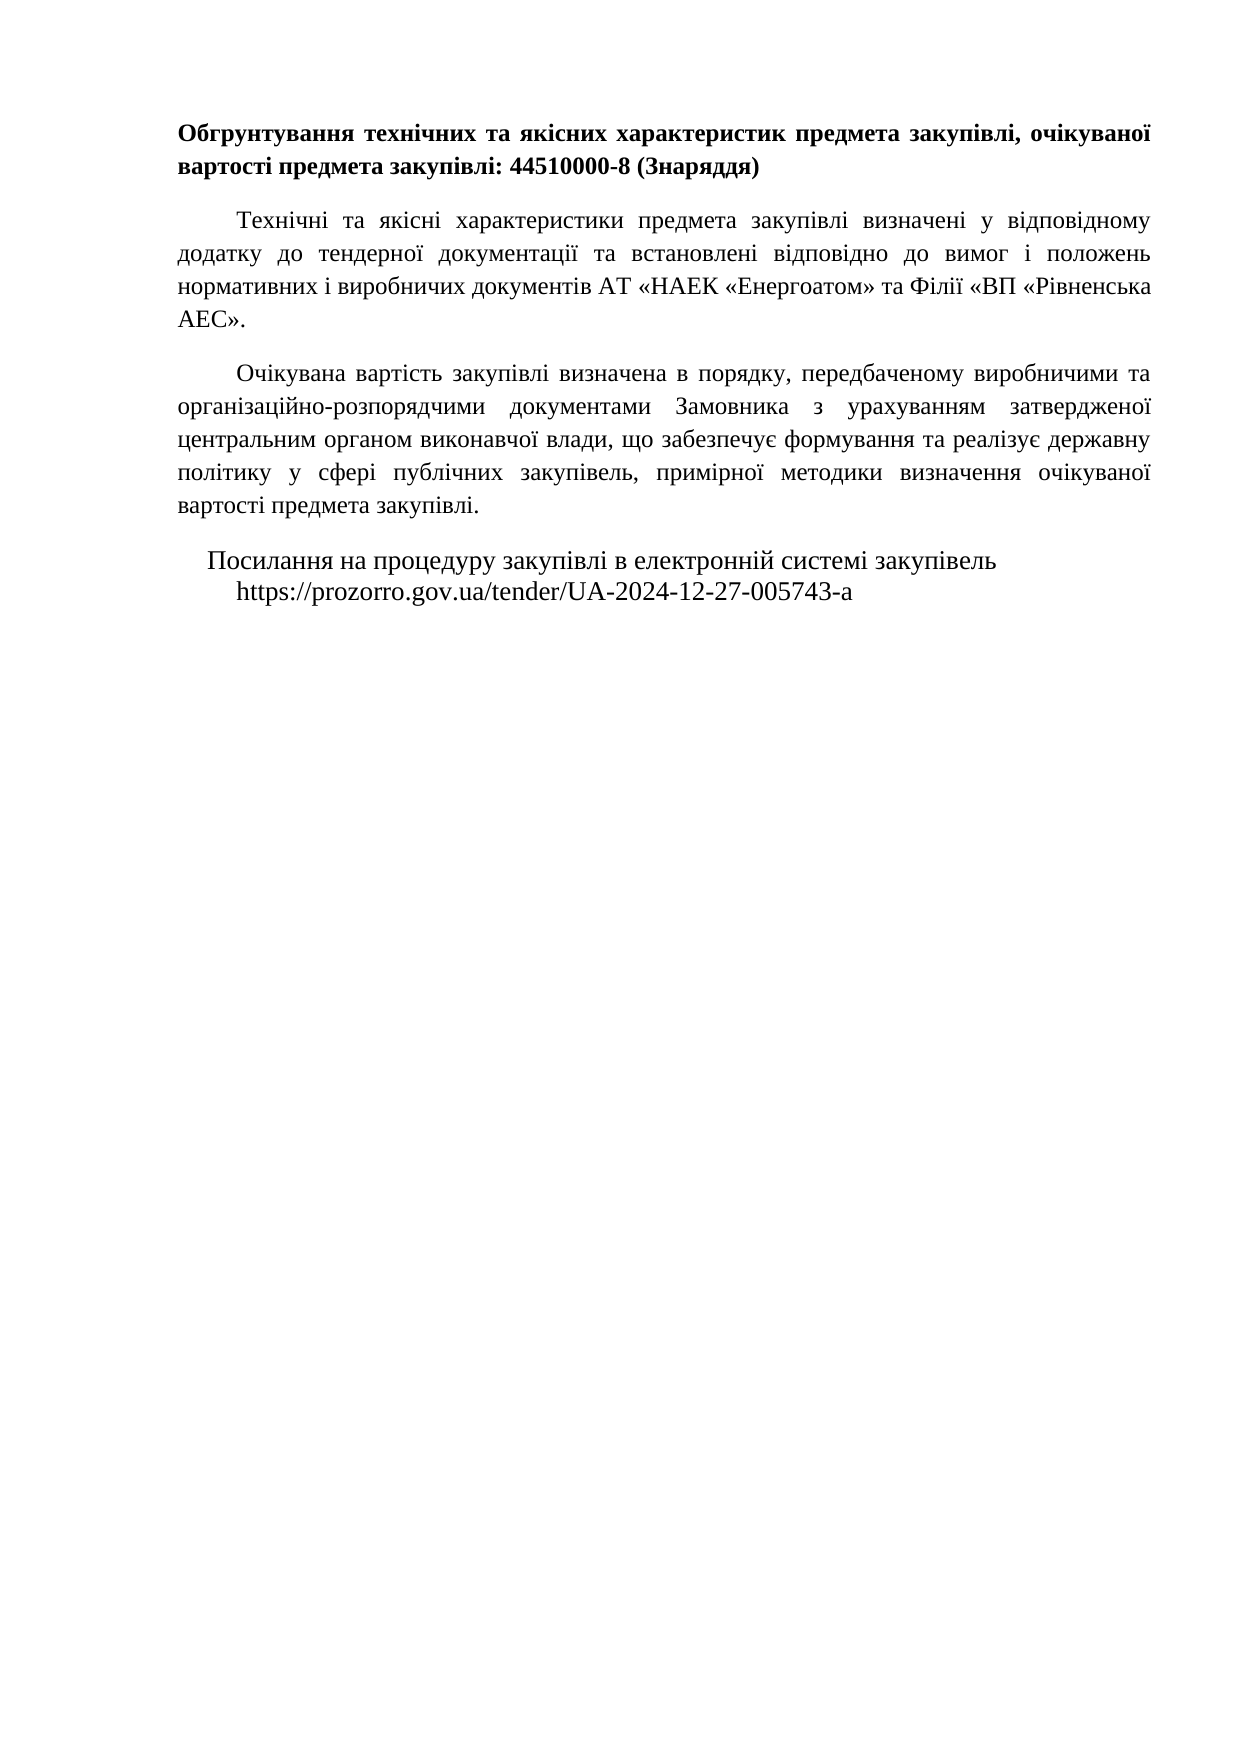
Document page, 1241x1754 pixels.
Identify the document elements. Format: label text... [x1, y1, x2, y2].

text Очікувана вартість закупівлі визначена в порядку, передбаченому виробничими та організаційно-розпорядчими документами Замовника з урахуванням затвердженої центральним органом виконавчої влади, що забезпечує формування та реалізує державну політику у сфері публічних закупівель, примірної методики визначення очікуваної вартості предмета закупівлі. [177, 358, 1152, 519]
text Посилання на процедуру закупівлі в електронній системі закупівель [177, 544, 1152, 575]
text Технічні та якісні характеристики предмета закупівлі визначені у відповідному додатку до тендерної документації та встановлені відповідно до вимог і положень нормативних і виробничих документів АТ «НАЕК «Енергоатом» та Філії «ВП «Рівненська АЕС». [177, 205, 1152, 333]
text Обгрунтування технічних та якісних характеристик предмета закупівлі, очікуваної вартості предмета закупівлі: 44510000-8 (Знаряддя) [177, 118, 1152, 180]
text https://prozorro.gov.ua/tender/UA-2024-12-27-005743-a [177, 575, 1152, 606]
